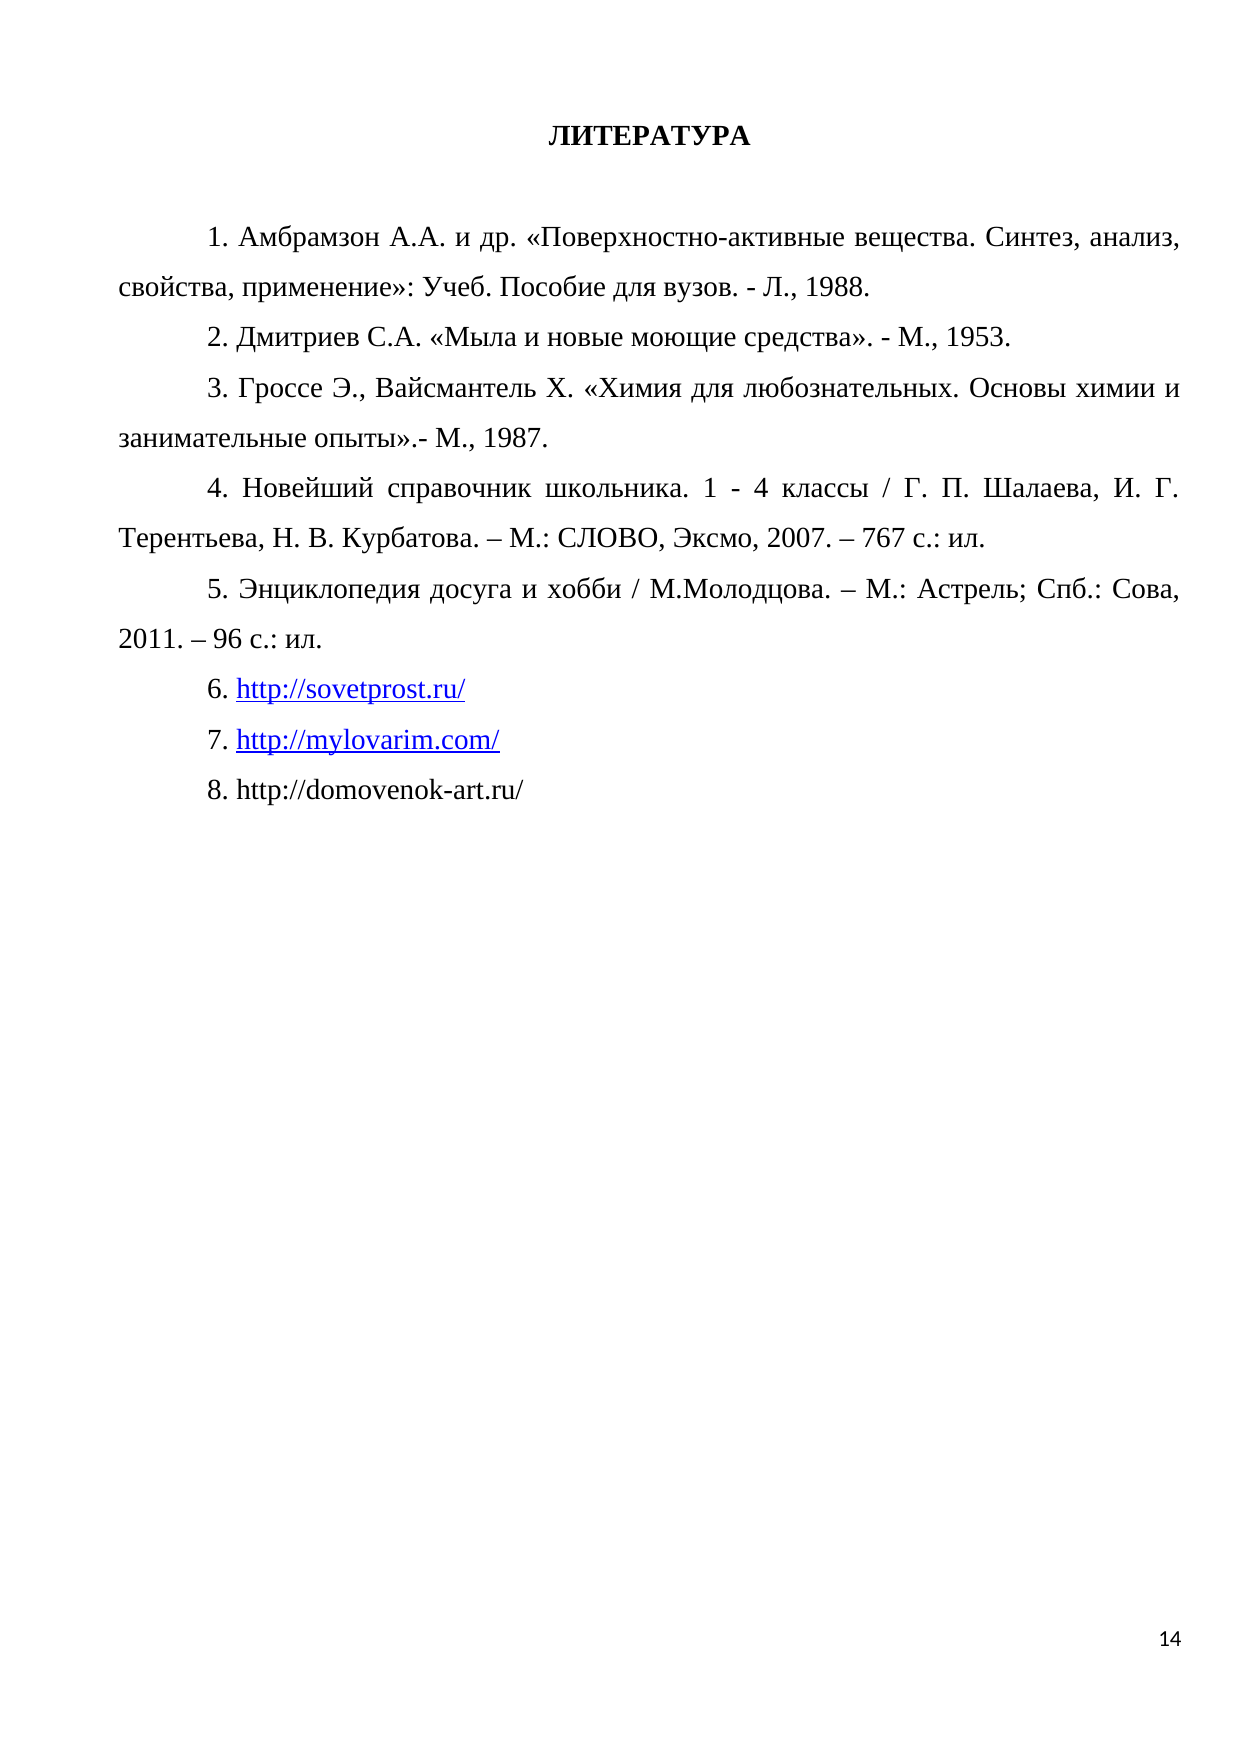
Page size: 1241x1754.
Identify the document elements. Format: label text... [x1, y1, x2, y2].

text 4. Новейший справочник школьника. 1 - 4 классы / Г. П. Шалаева, И. Г. Терентьева, Н. В. Курбатова. – М.: СЛОВО, Эксмо, 2007. – 767 с.: ил. [118, 470, 1181, 554]
text 8. http://domovenok-art.ru/ [118, 772, 1181, 806]
text 7. http://mylovarim.com/ [118, 722, 1181, 755]
text ЛИТЕРАТУРА [118, 118, 1181, 152]
text 6. http://sovetprost.ru/ [118, 672, 1181, 705]
text 5. Энциклопедия досуга и хобби / М.Молодцова. – М.: Астрель; Спб.: Сова, 2011. – 96 с.: ил. [118, 571, 1181, 655]
text 3. Гроссе Э., Вайсмантель X. «Химия для любознательных. Основы химии и занимательные опыты».- М., 1987. [118, 370, 1181, 453]
text 1. Амбрамзон А.А. и др. «Поверхностно-активные вещества. Синтез, анализ, свойства, применение»: Учеб. Пособие для вузов. - Л., 1988. [118, 219, 1181, 303]
text 2. Дмитриев С.А. «Мыла и новые моющие средства». - М., 1953. [118, 319, 1181, 353]
